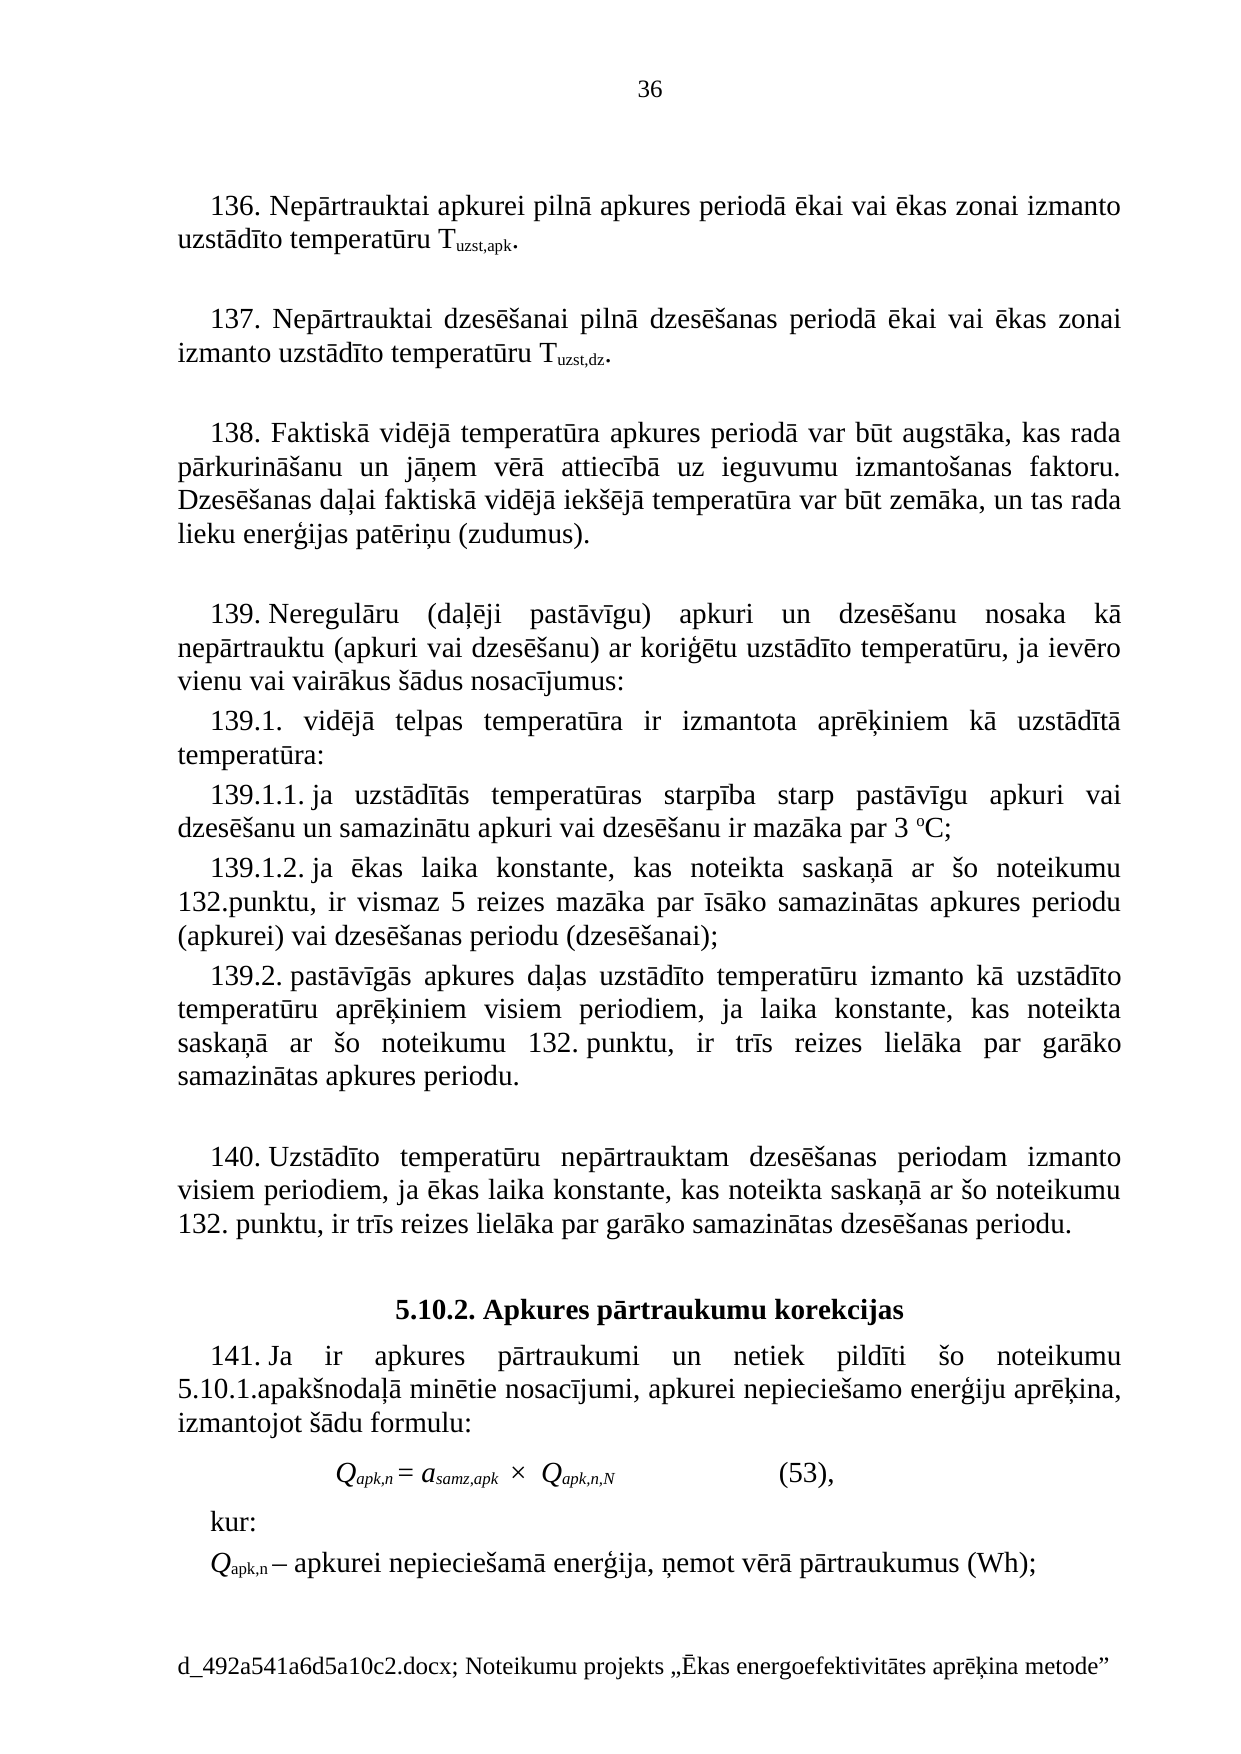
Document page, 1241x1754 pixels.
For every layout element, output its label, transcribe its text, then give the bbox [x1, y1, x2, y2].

text 139. Neregulāru (daļēji pastāvīgu) apkuri un dzesēšanu nosaka kā nepārtrauktu (apkuri vai dzesēšanu) ar koriģētu uzstādīto temperatūru, ja ievēro vienu vai vairākus šādus nosacījumus: [177, 1216, 1122, 1317]
text 135.4. maksimālā apkures vai dzesēšanas slodze (laikposmi, kad izvēlas paaugstināt attiecīgos rādītājus). [177, 694, 1122, 761]
text 138. Faktiskā vidējā temperatūra apkures periodā var būt augstāka, kas rada pārkurināšanu un jāņem vērā attiecībā uz ieguvumu izmantošanas faktoru. Dzesēšanas daļai faktiskā vidējā iekšējā temperatūra var būt zemāka, un tas rada lieku enerģijas patēriņu (zudumus). [177, 1035, 1122, 1169]
text 135.1. nepārtraukta apkure un (vai) dzesēšana konstantā uzstādītā temperatūrā; [177, 473, 1122, 540]
text 135.2. nakts laika un (vai) nedēļas uzstādīta samazināta vai izslēgta temperatūra; [177, 547, 1122, 614]
text 137. Nepārtrauktai dzesēšanai pilnā dzesēšanas periodā ēkai vai ēkas zonai izmanto uzstādīto temperatūru Tuzst,dz. [177, 922, 1122, 989]
subtitle 5.10. Iekštelpu ekspluatācijas režīma nosacījumi [177, 307, 1122, 341]
text 135.3. „brīvdienu” apkure vai dzesēšana (piemēram, laikposmi, kad telpās neuzturas cilvēki); [177, 621, 1122, 688]
text 139.1.2. ja ēkas laika konstante, kas noteikta saskaņā ar šo noteikumu 132.punktu, ir vismaz 5 reizes mazāka par īsāko samazinātas apkures periodu (apkurei) vai dzesēšanas periodu (dzesēšanai); [177, 1471, 1122, 1571]
text 136. Nepārtrauktai apkurei pilnā apkures periodā ēkai vai ēkas zonai izmanto uzstādīto temperatūru Tuzst,apk. [177, 808, 1122, 875]
text 135. Apkurei un dzesēšanai lieto šādus ekspluatācijas režīmus: [177, 433, 1122, 467]
text 139.1. vidējā telpas temperatūra ir izmantota aprēķiniem kā uzstādītā temperatūra: [177, 1323, 1122, 1391]
text 139.1.1. ja uzstādītās temperatūras starpība starp pastāvīgu apkuri vai dzesēšanu un samazinātu apkuri vai dzesēšanu ir mazāka par 3 oC; [177, 1397, 1122, 1464]
text Aj – elementa j laukums (m2). [177, 221, 1122, 255]
subtitle 5.10.1. Telpu ekspluatācijas režīmi un nepārtraukta vai daļēji nepārtraukta apkure un dzesēšana [177, 353, 1122, 421]
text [177, 148, 1122, 215]
